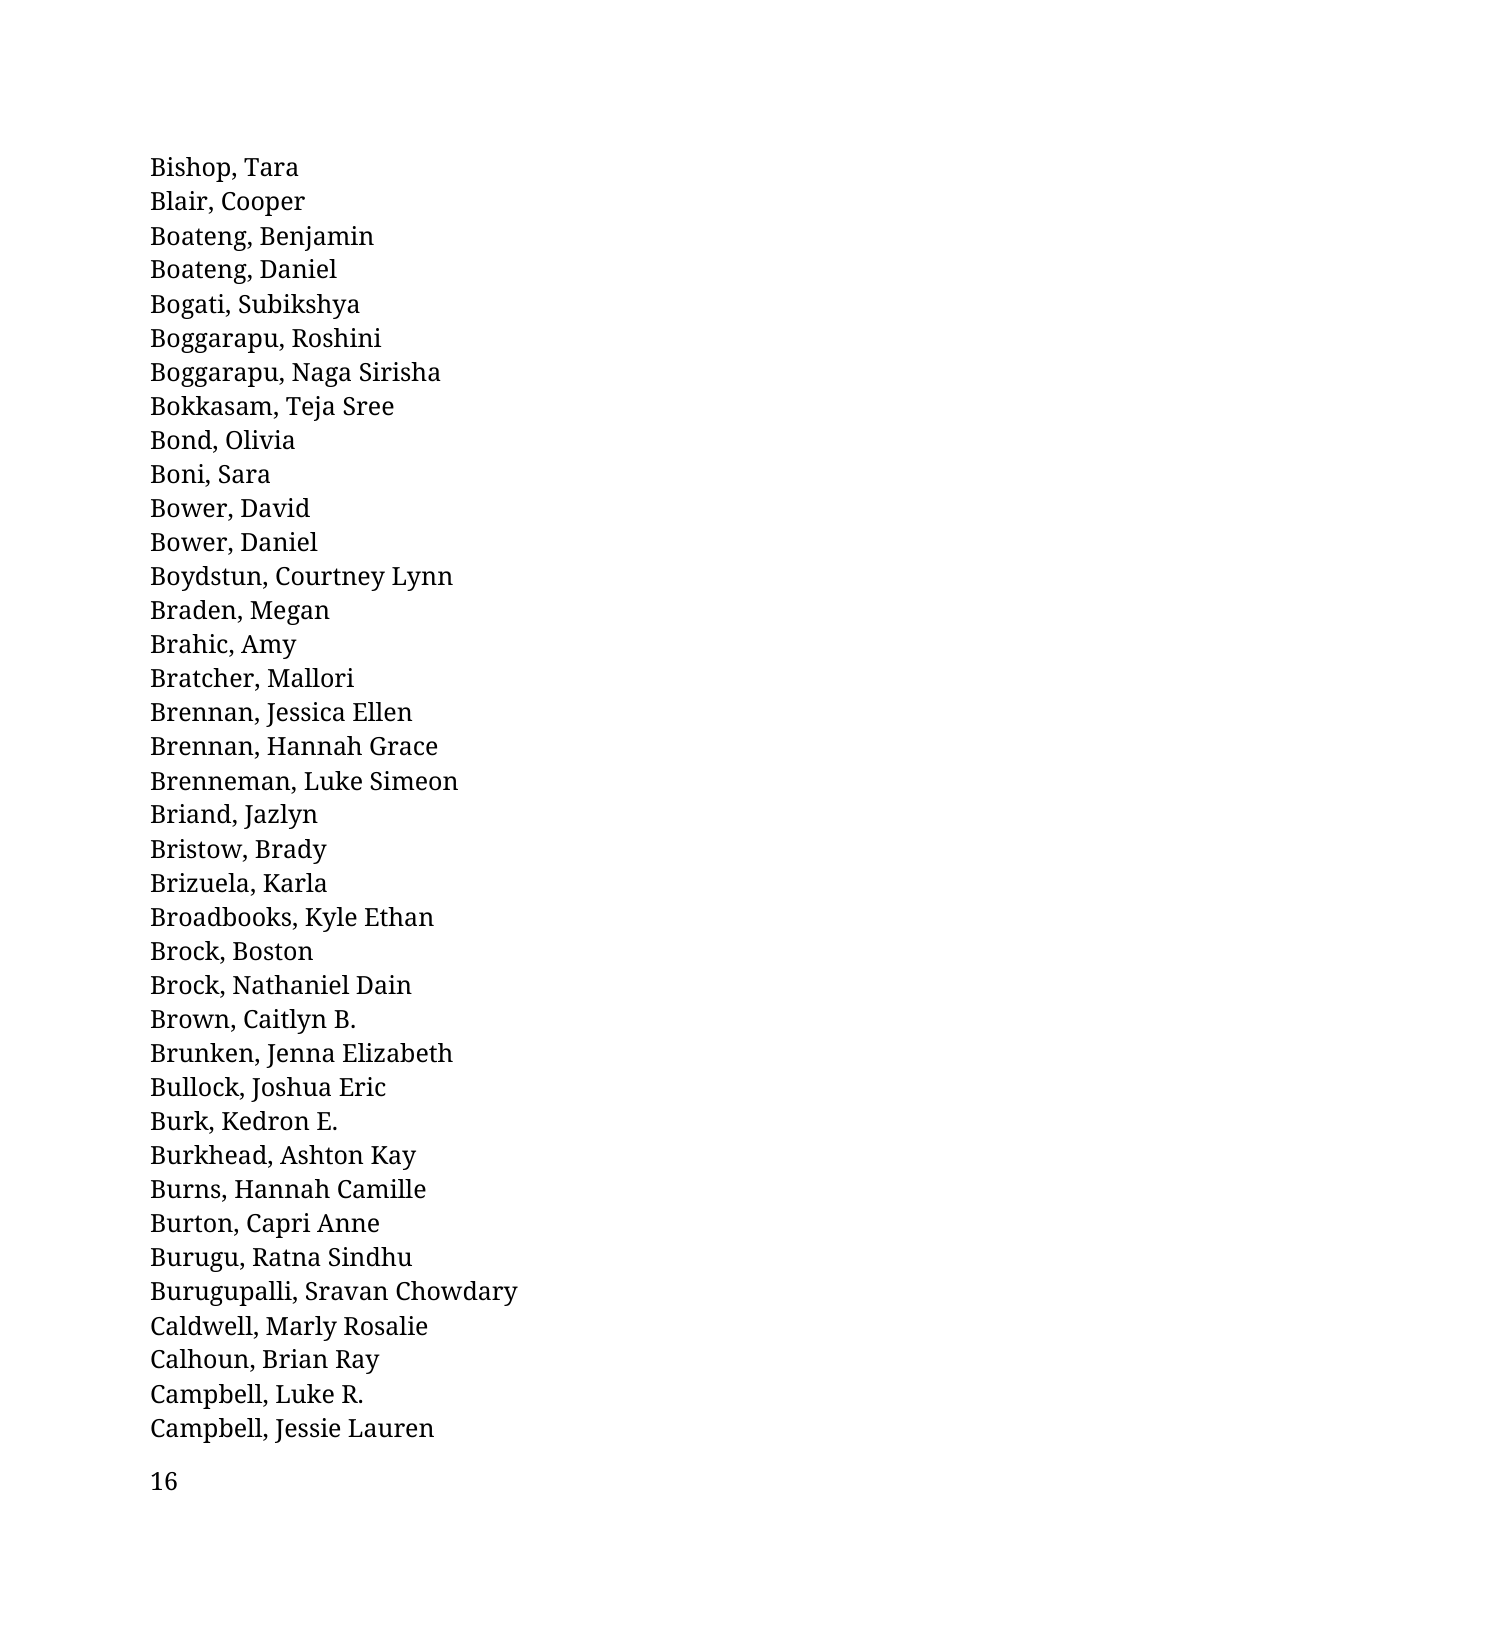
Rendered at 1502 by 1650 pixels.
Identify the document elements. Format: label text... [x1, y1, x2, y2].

text Bokkasam, Teja Sree [150, 388, 1352, 422]
text Bratcher, Mallori [150, 661, 1352, 695]
text Brennan, Jessica Ellen [150, 695, 1352, 729]
text Brennan, Hannah Grace [150, 729, 1352, 763]
text Bower, Daniel [150, 525, 1352, 559]
text Brock, Boston [150, 933, 1352, 967]
text Burugupalli, Sravan Chowdary [150, 1274, 1352, 1308]
text Blair, Cooper [150, 184, 1352, 218]
text Boni, Sara [150, 457, 1352, 491]
text Bond, Olivia [150, 422, 1352, 457]
text Boggarapu, Roshini [150, 320, 1352, 354]
text Bullock, Joshua Eric [150, 1070, 1352, 1104]
text Bishop, Tara [150, 150, 1352, 184]
text Brenneman, Luke Simeon [150, 763, 1352, 797]
text Burns, Hannah Camille [150, 1172, 1352, 1206]
text Brahic, Amy [150, 627, 1352, 661]
text Brizuela, Karla [150, 865, 1352, 899]
text Brunken, Jenna Elizabeth [150, 1036, 1352, 1070]
text Burton, Capri Anne [150, 1206, 1352, 1240]
text Brock, Nathaniel Dain [150, 967, 1352, 1002]
text Boateng, Benjamin [150, 218, 1352, 252]
text Calhoun, Brian Ray [150, 1342, 1352, 1376]
text Boateng, Daniel [150, 252, 1352, 286]
text Campbell, Jessie Lauren [150, 1410, 1352, 1444]
text Campbell, Luke R. [150, 1376, 1352, 1410]
text Caldwell, Marly Rosalie [150, 1308, 1352, 1342]
text Broadbooks, Kyle Ethan [150, 899, 1352, 933]
text Bogati, Subikshya [150, 286, 1352, 320]
text Burkhead, Ashton Kay [150, 1138, 1352, 1172]
text Bower, David [150, 491, 1352, 525]
text Braden, Megan [150, 593, 1352, 627]
text Boydstun, Courtney Lynn [150, 559, 1352, 593]
text Burugu, Ratna Sindhu [150, 1240, 1352, 1274]
text Brown, Caitlyn B. [150, 1002, 1352, 1036]
text Bristow, Brady [150, 831, 1352, 865]
text Burk, Kedron E. [150, 1104, 1352, 1138]
text Boggarapu, Naga Sirisha [150, 354, 1352, 388]
text Briand, Jazlyn [150, 797, 1352, 831]
